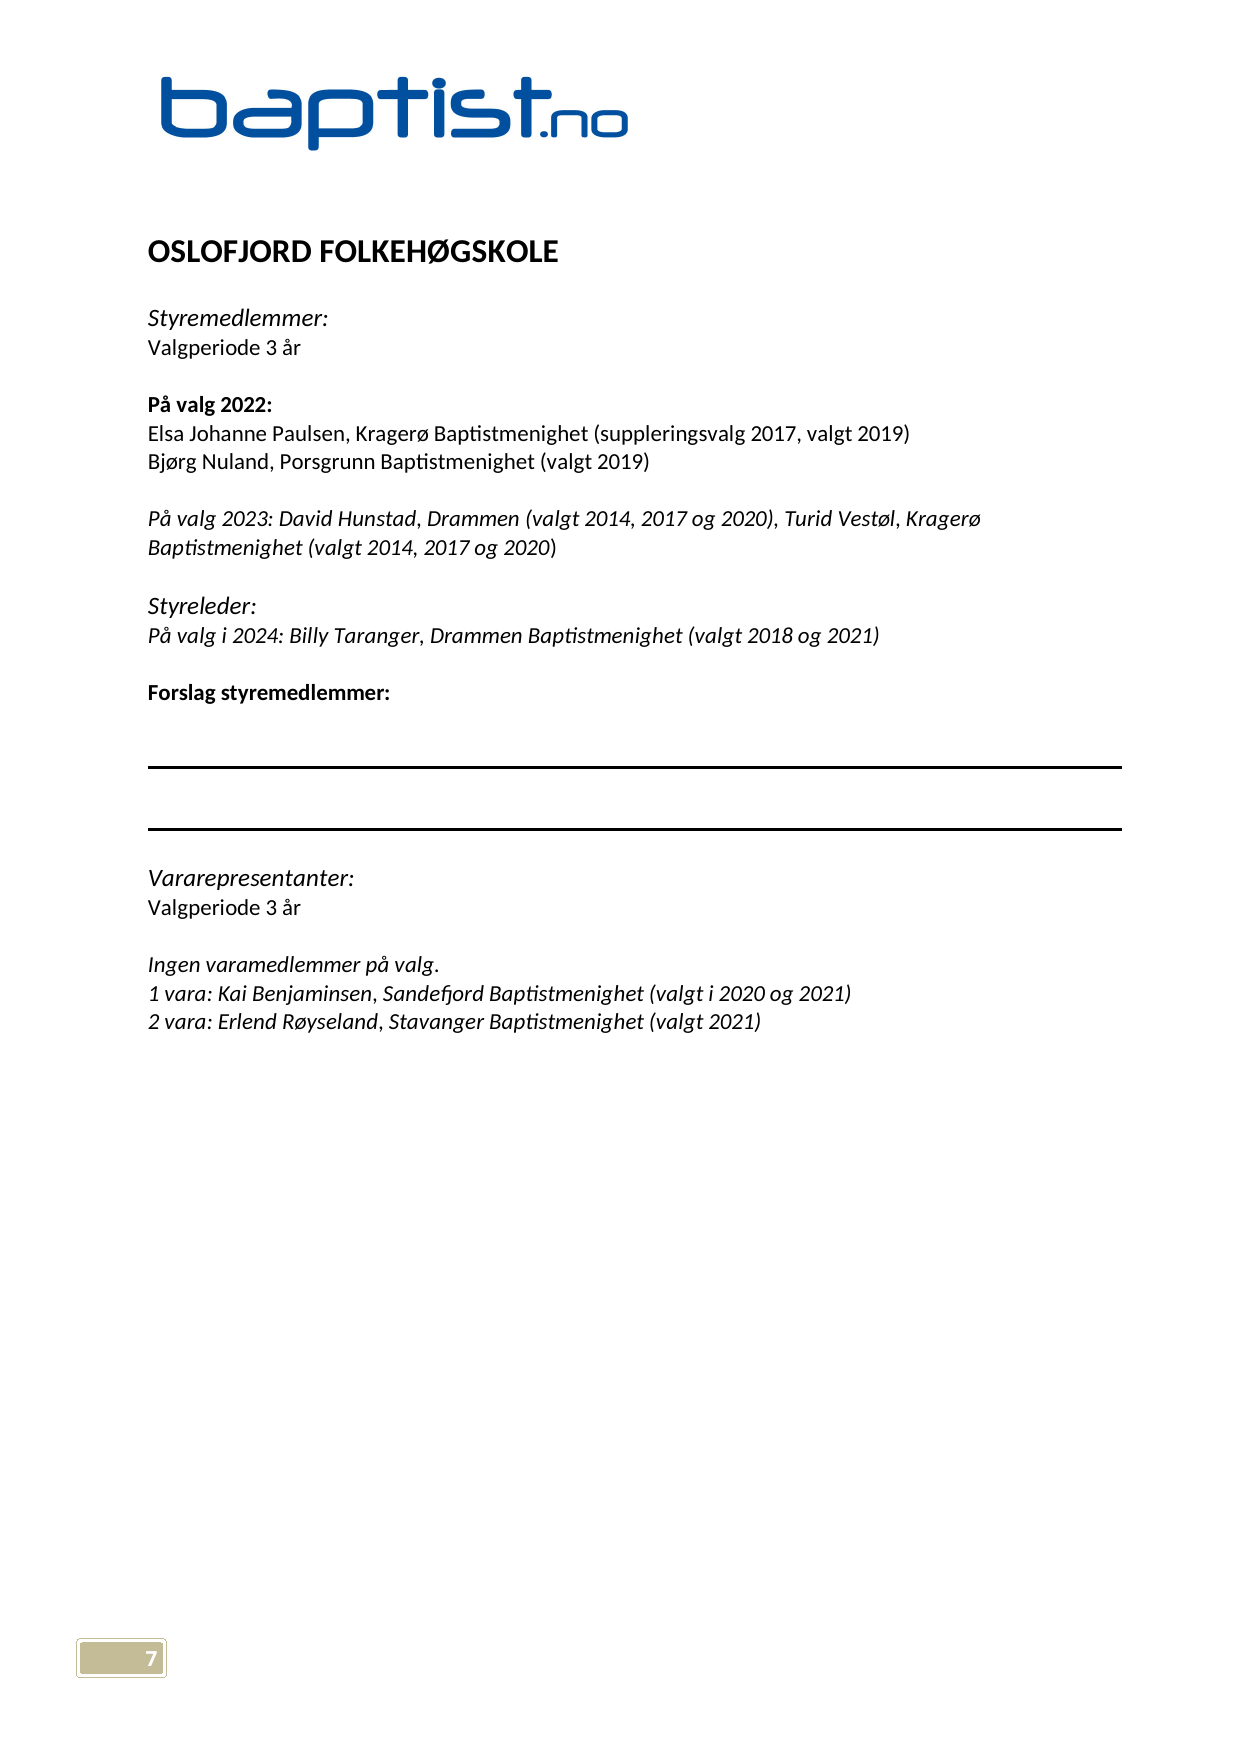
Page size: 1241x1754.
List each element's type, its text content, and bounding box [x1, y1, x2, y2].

picture [152, 69, 628, 155]
text Styreleder: [148, 590, 1122, 621]
text Styremedlemmer: [148, 302, 1122, 333]
text Ingen varamedlemmer på valg. [148, 950, 1122, 979]
text 1 vara: Kai Benjaminsen, Sandefjord Baptistmenighet (valgt i 2020 og 2021) [148, 979, 1122, 1007]
text På valg i 2024: Billy Taranger, Drammen Baptistmenighet (valgt 2018 og 2021) [148, 621, 1122, 649]
subtitle OSLOFJORD FOLKEHØGSKOLE [148, 230, 1122, 271]
text Valgperiode 3 år [148, 893, 1122, 922]
text På valg 2023: David Hunstad, Drammen (valgt 2014, 2017 og 2020), Turid Vestøl, Kragerø Baptistmenighet (valgt 2014, 2017 og 2020) [148, 504, 1122, 561]
text 2 vara: Erlend Røyseland, Stavanger Baptistmenighet (valgt 2021) [148, 1007, 1122, 1036]
subtitle Forslag styremedlemmer: [148, 678, 1122, 706]
text Vararepresentanter: [148, 862, 1122, 893]
text På valg 2022: Elsa Johanne Paulsen, Kragerø Baptistmenighet (suppleringsvalg 2017, valgt 2019) Bjørg Nuland, Porsgrunn Baptistmenighet (valgt 2019) [148, 390, 1122, 476]
text Valgperiode 3 år [148, 333, 1122, 361]
